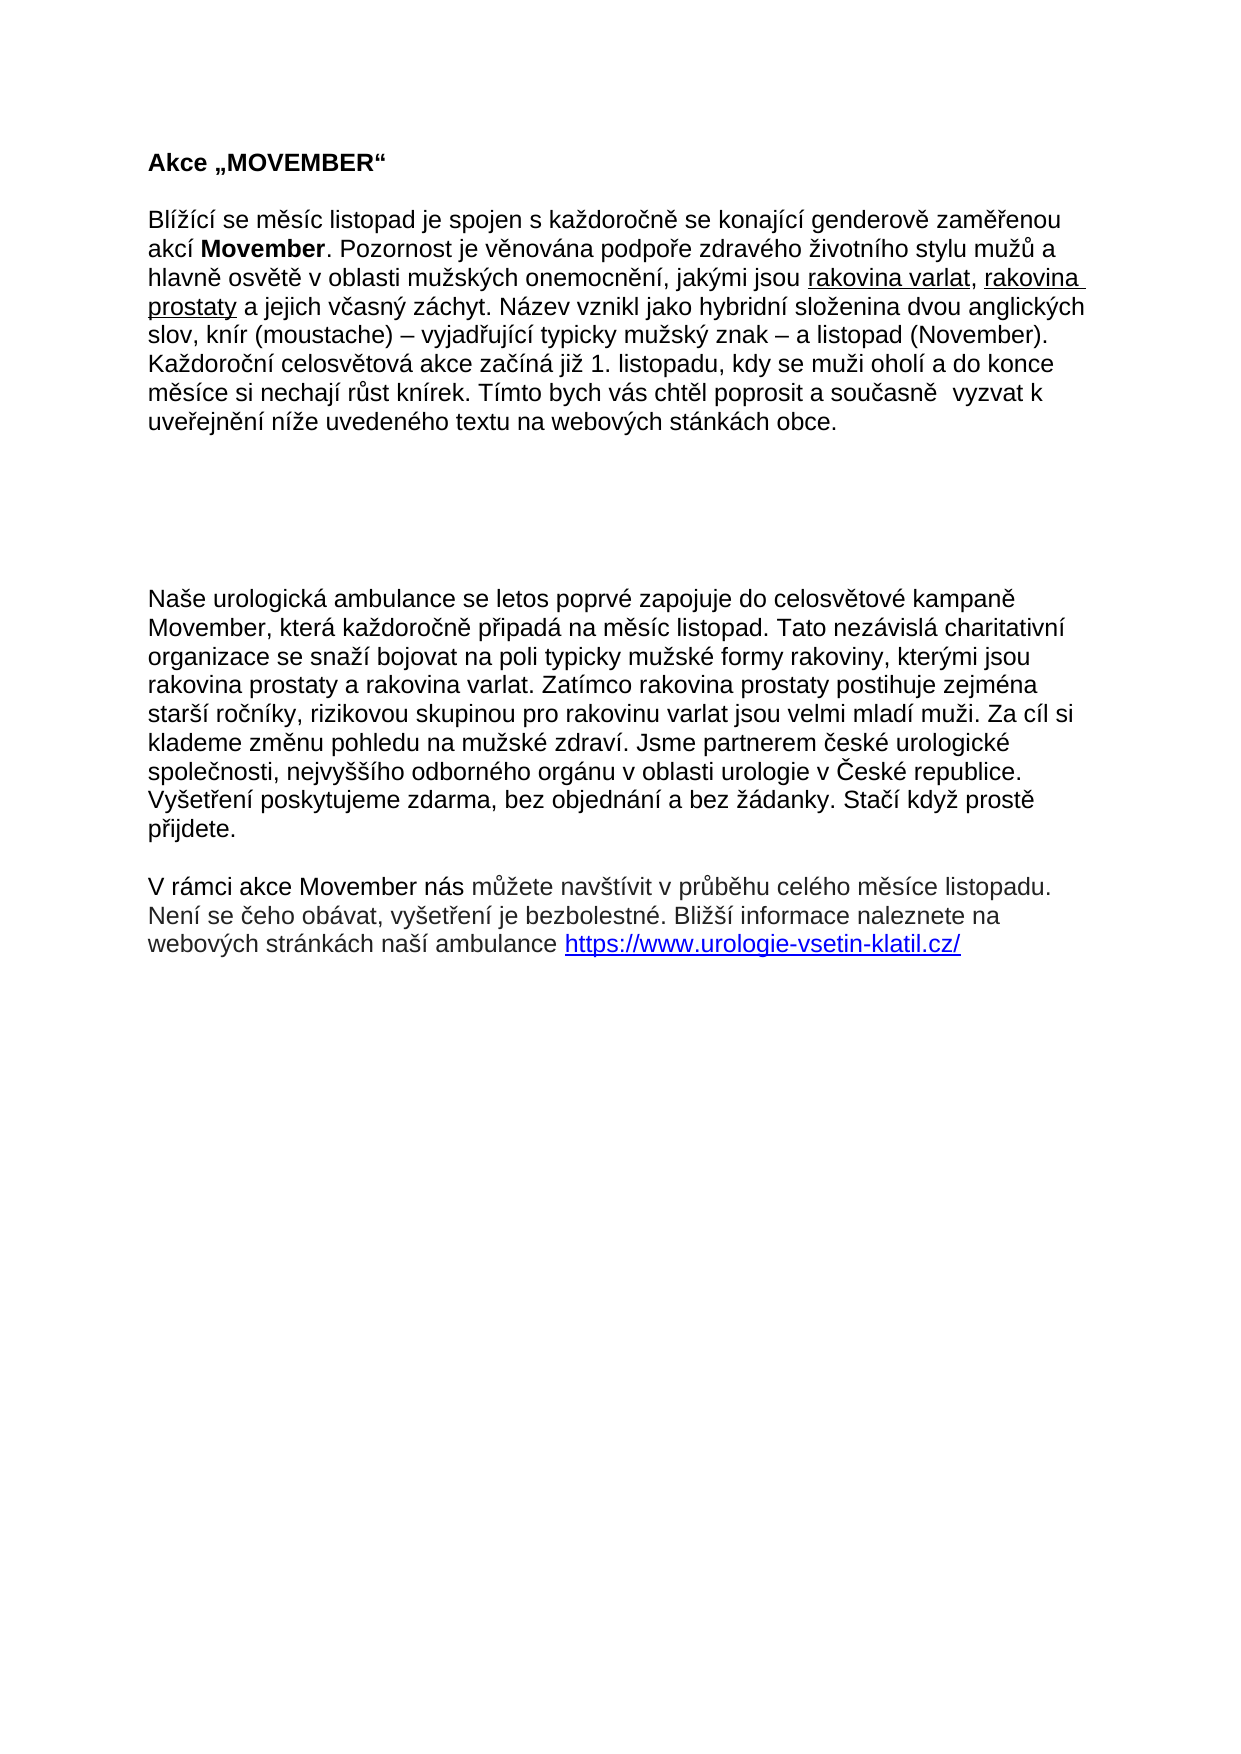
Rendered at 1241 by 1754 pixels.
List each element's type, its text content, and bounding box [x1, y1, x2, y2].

text V rámci akce Movember nás můžete navštívit v průběhu celého měsíce listopadu. Není se čeho obávat, vyšetření je bezbolestné. Bližší informace naleznete na webových stránkách naší ambulance https://www.urologie-vsetin-klatil.cz/ [148, 872, 1093, 958]
text Naše urologická ambulance se letos poprvé zapojuje do celosvětové kampaně Movember, která každoročně připadá na měsíc listopad. Tato nezávislá charitativní organizace se snaží bojovat na poli typicky mužské formy rakoviny, kterými jsou rakovina prostaty a rakovina varlat. Zatímco rakovina prostaty postihuje zejména starší ročníky, rizikovou skupinou pro rakovinu varlat jsou velmi mladí muži. Za cíl si klademe změnu pohledu na mužské zdraví. Jsme partnerem české urologické společnosti, nejvyššího odborného orgánu v oblasti urologie v České republice. Vyšetření poskytujeme zdarma, bez objednání a bez žádanky. Stačí když prostě přijdete. [148, 584, 1093, 843]
text Blížící se měsíc listopad je spojen s každoročně se konající genderově zaměřenou akcí Movember. Pozornost je věnována podpoře zdravého životního stylu mužů a hlavně osvětě v oblasti mužských onemocnění, jakými jsou rakovina varlat, rakovina prostaty a jejich včasný záchyt. Název vznikl jako hybridní složenina dvou anglických slov, knír (moustache) – vyjadřující typicky mužský znak – a listopad (November). Každoroční celosvětová akce začíná již 1. listopadu, kdy se muži oholí a do konce měsíce si nechají růst knírek. Tímto bych vás chtěl poprosit a současně vyzvat k uveřejnění níže uvedeného textu na webových stánkách obce. [148, 206, 1093, 436]
text Akce „MOVEMBER“ [148, 148, 1093, 176]
